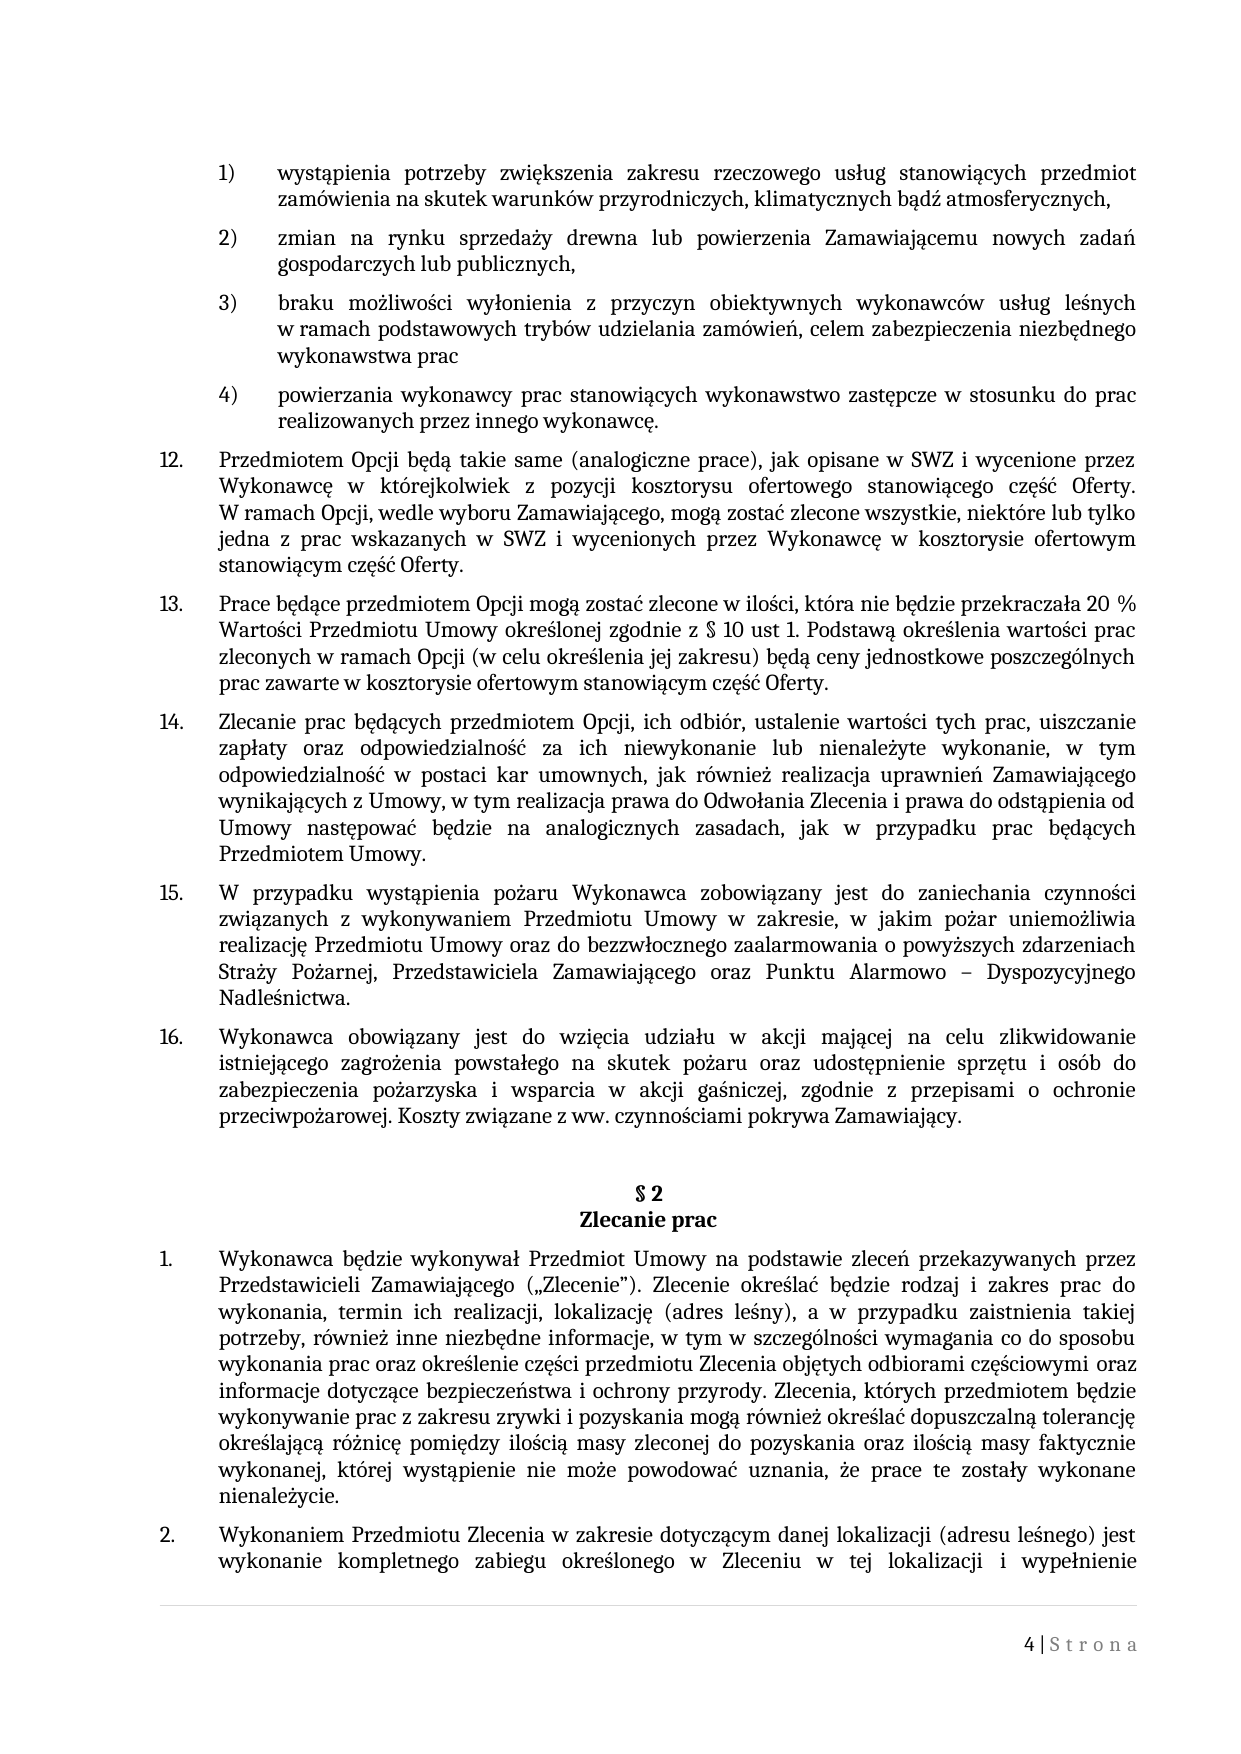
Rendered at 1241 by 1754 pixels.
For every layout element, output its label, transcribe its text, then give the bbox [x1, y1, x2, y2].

list Przedmiotem Opcji będą takie same (analogiczne prace), jak opisane w SWZ i wycenione przez Wykonawcę w którejkolwiek z pozycji kosztorysu ofertowego stanowiącego część Oferty. W ramach Opcji, wedle wyboru Zamawiającego, mogą zostać zlecone wszystkie, niektóre lub tylko jedna z prac wskazanych w SWZ i wycenionych przez Wykonawcę w kosztorysie ofertowym stanowiącym część Oferty. [159, 447, 1137, 578]
list W przypadku wystąpienia pożaru Wykonawca zobowiązany jest do zaniechania czynności związanych z wykonywaniem Przedmiotu Umowy w zakresie, w jakim pożar uniemożliwia realizację Przedmiotu Umowy oraz do bezzwłocznego zaalarmowania o powyższych zdarzeniach Straży Pożarnej, Przedstawiciela Zamawiającego oraz Punktu Alarmowo – Dyspozycyjnego Nadleśnictwa. [159, 879, 1137, 1011]
list zmian na rynku sprzedaży drewna lub powierzenia Zamawiającemu nowych zadań gospodarczych lub publicznych, [218, 225, 1137, 277]
list Wykonawca będzie wykonywał Przedmiot Umowy na podstawie zleceń przekazywanych przez Przedstawicieli Zamawiającego („Zlecenie”). Zlecenie określać będzie rodzaj i zakres prac do wykonania, termin ich realizacji, lokalizację (adres leśny), a w przypadku zaistnienia takiej potrzeby, również inne niezbędne informacje, w tym w szczególności wymagania co do sposobu wykonania prac oraz określenie części przedmiotu Zlecenia objętych odbiorami częściowymi oraz informacje dotyczące bezpieczeństwa i ochrony przyrody. Zlecenia, których przedmiotem będzie wykonywanie prac z zakresu zrywki i pozyskania mogą również określać dopuszczalną tolerancję określającą różnicę pomiędzy ilością masy zleconej do pozyskania oraz ilością masy faktycznie wykonanej, której wystąpienie nie może powodować uznania, że prace te zostały wykonane nienależycie. [159, 1246, 1137, 1509]
text § 2 Zlecanie prac [159, 1181, 1137, 1233]
list Zlecanie prac będących przedmiotem Opcji, ich odbiór, ustalenie wartości tych prac, uiszczanie zapłaty oraz odpowiedzialność za ich niewykonanie lub nienależyte wykonanie, w tym odpowiedzialność w postaci kar umownych, jak również realizacja uprawnień Zamawiającego wynikających z Umowy, w tym realizacja prawa do Odwołania Zlecenia i prawa do odstąpienia od Umowy następować będzie na analogicznych zasadach, jak w przypadku prac będących Przedmiotem Umowy. [159, 709, 1137, 867]
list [159, 1522, 1137, 1574]
list wystąpienia potrzeby zwiększenia zakresu rzeczowego usług stanowiących przedmiot zamówienia na skutek warunków przyrodniczych, klimatycznych bądź atmosferycznych, [218, 159, 1137, 212]
list Wykonawca obowiązany jest do wzięcia udziału w akcji mającej na celu zlikwidowanie istniejącego zagrożenia powstałego na skutek pożaru oraz udostępnienie sprzętu i osób do zabezpieczenia pożarzyska i wsparcia w akcji gaśniczej, zgodnie z przepisami o ochronie przeciwpożarowej. Koszty związane z ww. czynnościami pokrywa Zamawiający. [159, 1024, 1137, 1129]
list Prace będące przedmiotem Opcji mogą zostać zlecone w ilości, która nie będzie przekraczała 20 % Wartości Przedmiotu Umowy określonej zgodnie z § 10 ust 1. Podstawą określenia wartości prac zleconych w ramach Opcji (w celu określenia jej zakresu) będą ceny jednostkowe poszczególnych prac zawarte w kosztorysie ofertowym stanowiącym część Oferty. [159, 591, 1137, 696]
list powierzania wykonawcy prac stanowiących wykonawstwo zastępcze w stosunku do prac realizowanych przez innego wykonawcę. [218, 381, 1137, 434]
list braku możliwości wyłonienia z przyczyn obiektywnych wykonawców usług leśnych w ramach podstawowych trybów udzielania zamówień, celem zabezpieczenia niezbędnego wykonawstwa prac [218, 290, 1137, 369]
